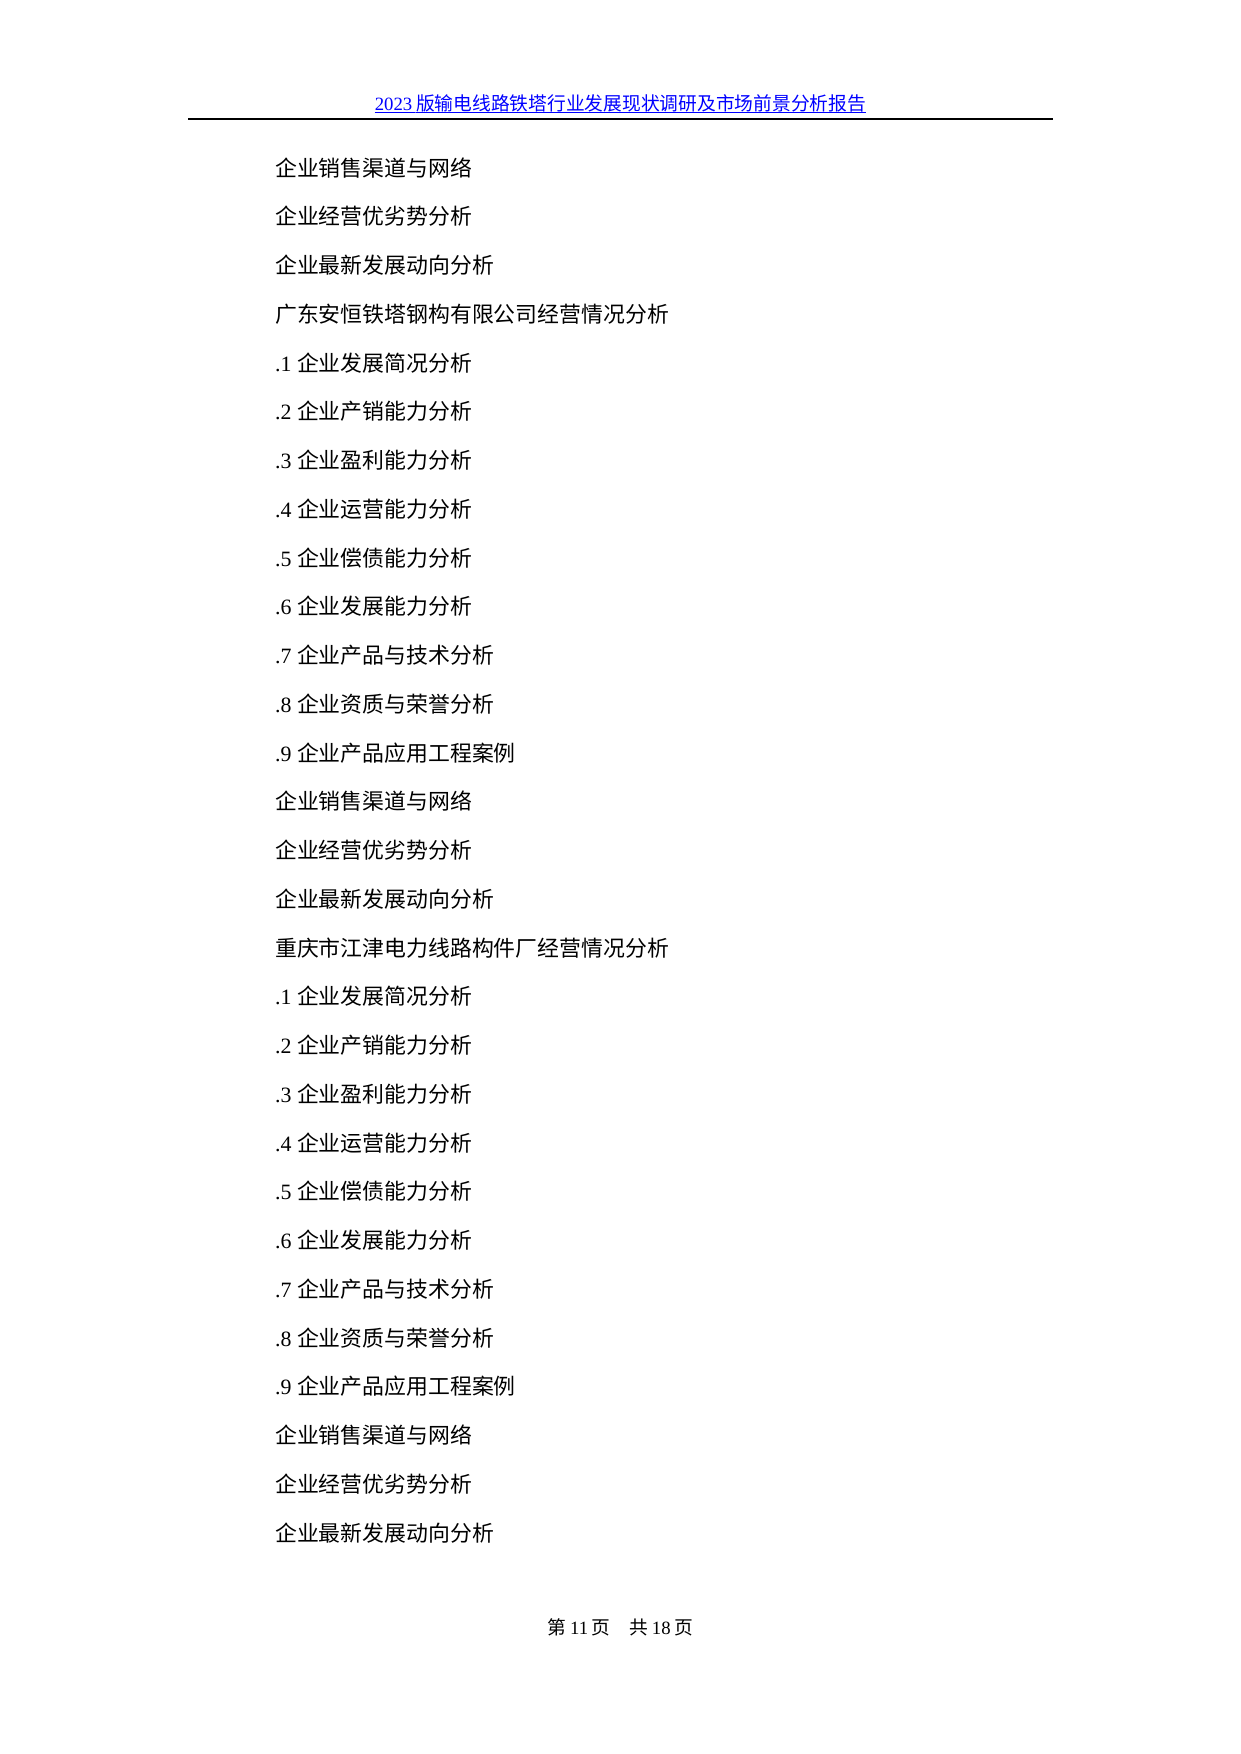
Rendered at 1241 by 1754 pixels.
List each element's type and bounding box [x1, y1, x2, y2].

text [187, 150, 1053, 1548]
